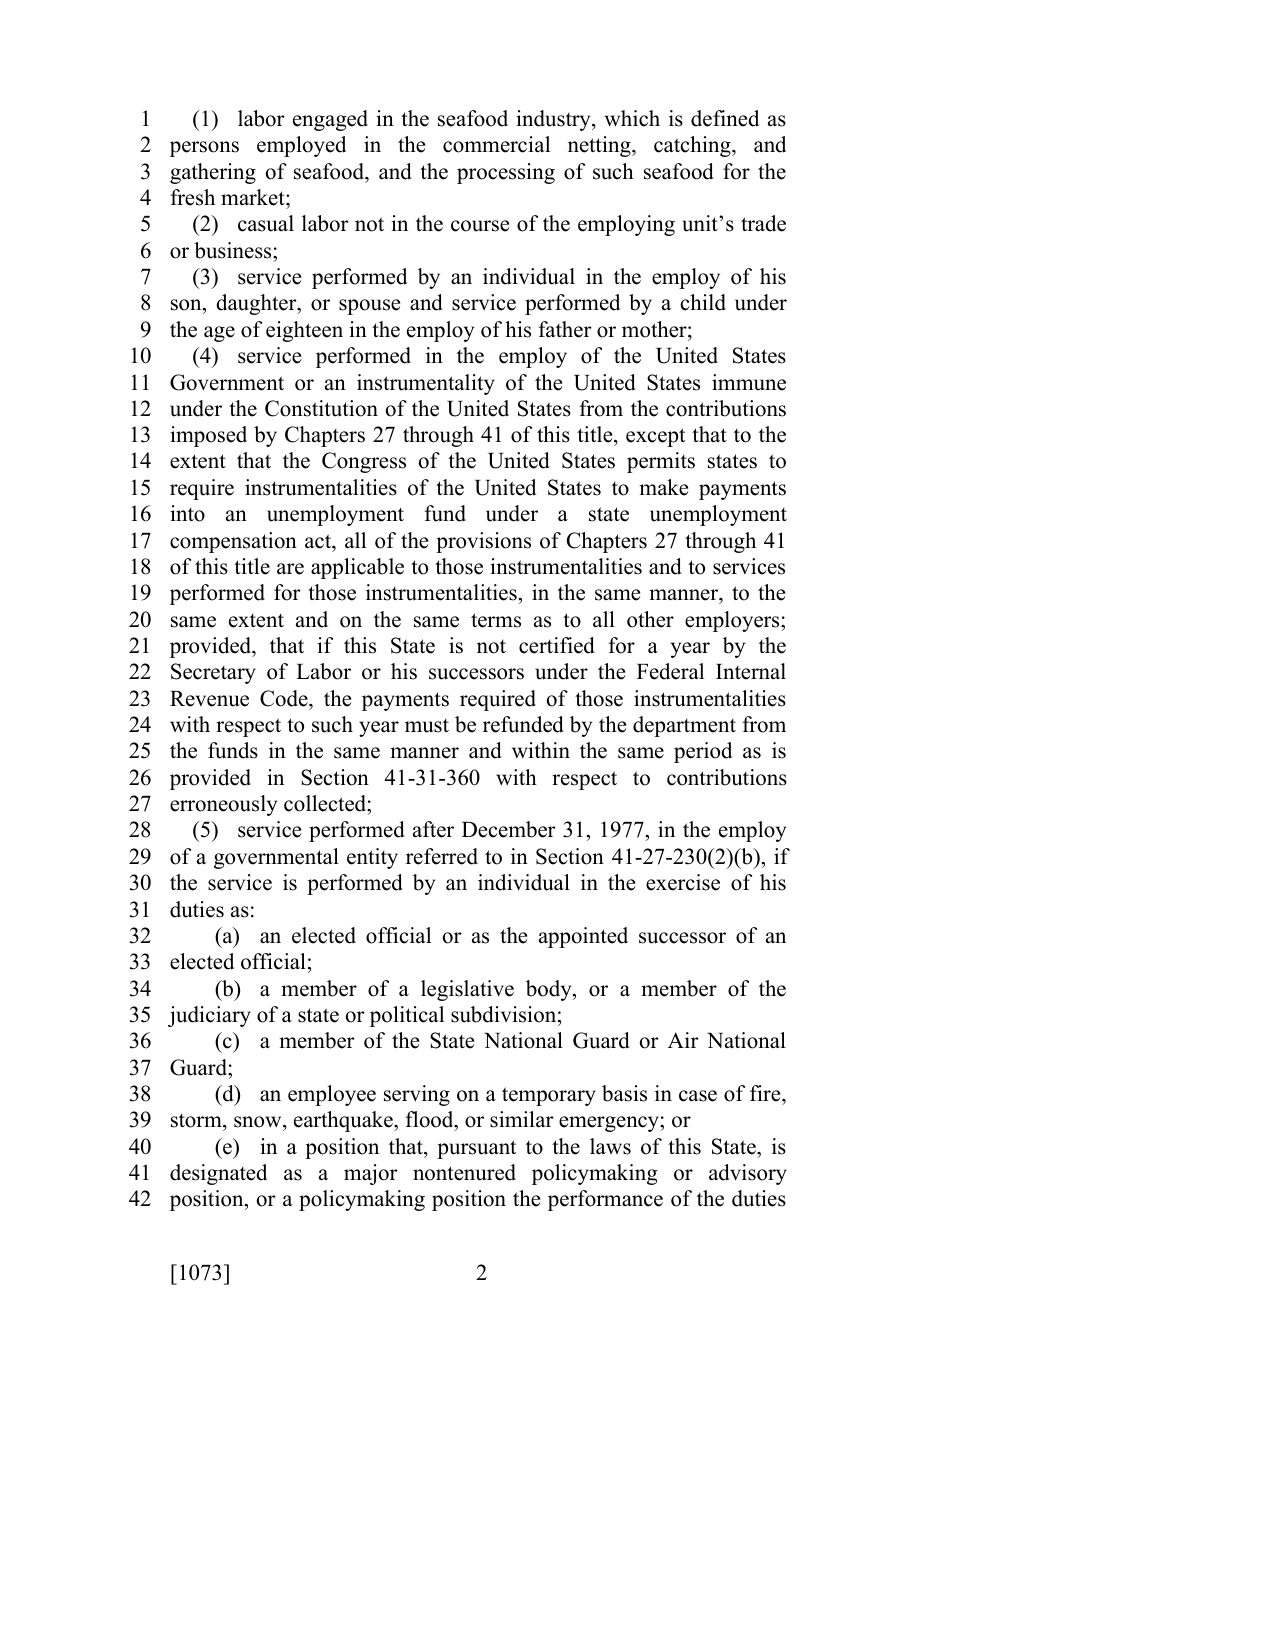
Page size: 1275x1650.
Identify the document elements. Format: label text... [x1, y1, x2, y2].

text (2) casual labor not in the course of the employing unit’s trade or business; [169, 210, 787, 263]
text (c) a member of the State National Guard or Air National Guard; [169, 1027, 787, 1080]
text (4) service performed in the employ of the United States Government or an instrumentality of the United States immune under the Constitution of the United States from the contributions imposed by Chapters 27 through 41 of this title, except that to the extent that the Congress of the United States permits states to require instrumentalities of the United States to make payments into an unemployment fund under a state unemployment compensation act, all of the provisions of Chapters 27 through 41 of this title are applicable to those instrumentalities and to services performed for those instrumentalities, in the same manner, to the same extent and on the same terms as to all other employers; provided, that if this State is not certified for a year by the Secretary of Labor or his successors under the Federal Internal Revenue Code, the payments required of those instrumentalities with respect to such year must be refunded by the department from the funds in the same manner and within the same period as is provided in Section 41-31-360 with respect to contributions erroneously collected; [169, 342, 787, 817]
text (d) an employee serving on a temporary basis in case of fire, storm, snow, earthquake, flood, or similar emergency; or [169, 1080, 787, 1133]
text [169, 1133, 787, 1212]
text (1) labor engaged in the seafood industry, which is defined as persons employed in the commercial netting, catching, and gathering of seafood, and the processing of such seafood for the fresh market; [169, 105, 787, 210]
text (b) a member of a legislative body, or a member of the judiciary of a state or political subdivision; [169, 975, 787, 1027]
text (5) service performed after December 31, 1977, in the employ of a governmental entity referred to in Section 41-27-230(2)(b), if the service is performed by an individual in the exercise of his duties as: [169, 817, 787, 922]
text (3) service performed by an individual in the employ of his son, daughter, or spouse and service performed by a child under the age of eighteen in the employ of his father or mother; [169, 263, 787, 342]
text (a) an elected official or as the appointed successor of an elected official; [169, 922, 787, 975]
